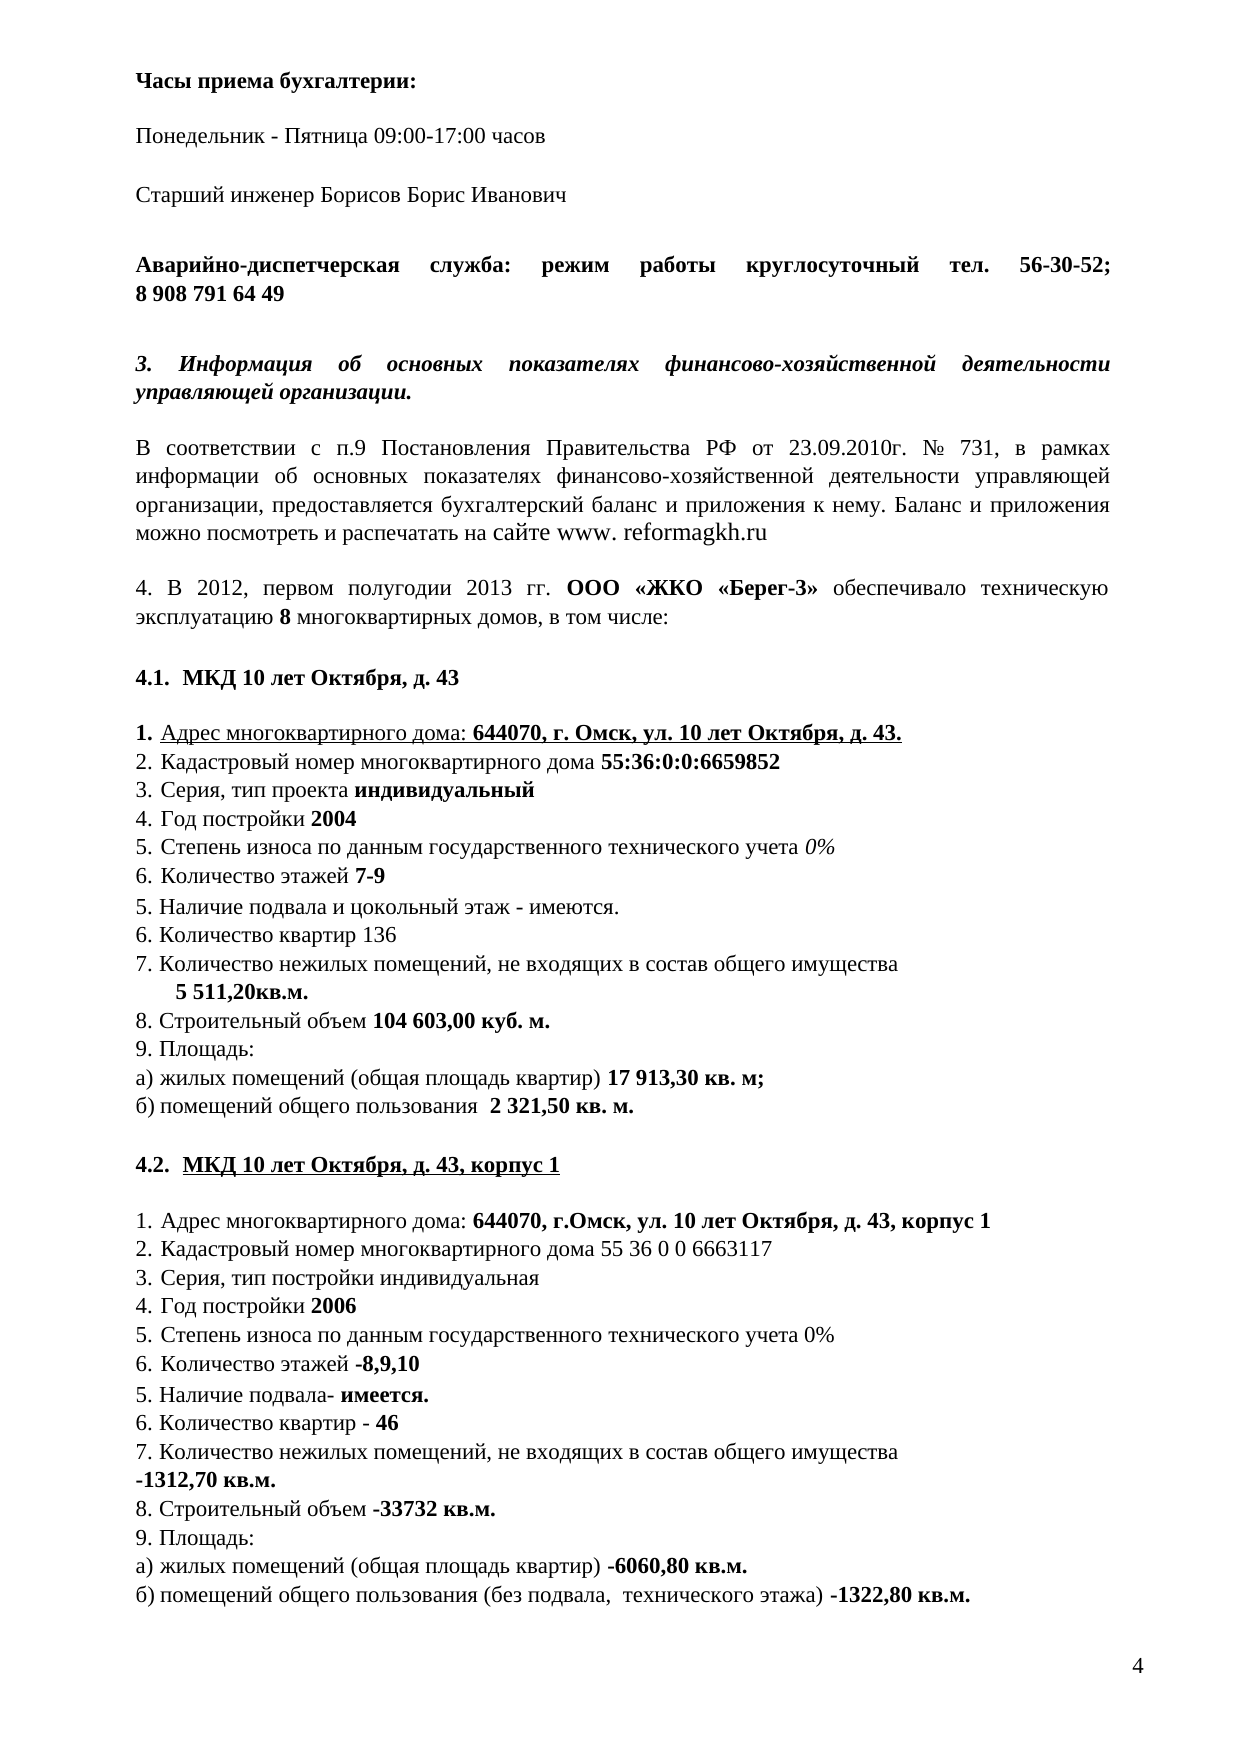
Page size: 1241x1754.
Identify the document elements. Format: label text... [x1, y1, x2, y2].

text Аварийно-диспетчерская служба: режим работы круглосуточный тел. 56-30-52; 8 908 791 64 49 [135, 250, 1112, 307]
list Серия, тип постройки индивидуальная [135, 1263, 1112, 1291]
text б) помещений общего пользования (без подвала, технического этажа) -1322,80 кв.м. [135, 1579, 1112, 1608]
list Адрес многоквартирного дома: 644070, г.Омск, ул. 10 лет Октября, д. 43, корпус 1 [135, 1206, 1112, 1234]
text 3. Информация об основных показателях финансово-хозяйственной деятельности управляющей организации. [135, 348, 1111, 405]
list Количество нежилых помещений, не входящих в состав общего имущества [135, 1436, 1112, 1465]
list Строительный объем 104 603,00 куб. м. [135, 1006, 1112, 1034]
list Количество этажей -8,9,10 [135, 1348, 1112, 1377]
text а) жилых помещений (общая площадь квартир) -6060,80 кв.м. [135, 1551, 1112, 1579]
text б) помещений общего пользования 2 321,50 кв. м. [135, 1091, 1112, 1120]
text Часы приема бухгалтерии: [135, 67, 1112, 94]
text Понедельник - Пятница 09:00-17:00 часов [135, 120, 1112, 149]
list Кадастровый номер многоквартирного дома 55:36:0:0:6659852 [135, 746, 1112, 775]
list Площадь: [135, 1034, 1112, 1063]
list Количество этажей 7-9 [135, 860, 1112, 889]
list Кадастровый номер многоквартирного дома 55 36 0 0 6663117 [135, 1234, 1112, 1263]
list Адрес многоквартирного дома: 644070, г. Омск, ул. 10 лет Октября, д. 43. [135, 718, 1112, 746]
text Старший инженер Борисов Борис Иванович [135, 181, 1112, 207]
list Количество нежилых помещений, не входящих в состав общего имущества [135, 948, 1112, 977]
list Количество квартир - 46 [135, 1408, 1112, 1436]
list Степень износа по данным государственного технического учета 0% [135, 1320, 1112, 1348]
list Площадь: [135, 1522, 1112, 1551]
text 4.2. МКД 10 лет Октября, д. 43, корпус 1 [135, 1151, 1112, 1177]
list Год постройки 2004 [135, 803, 1112, 832]
text -1312,70 кв.м. [135, 1465, 1112, 1493]
list Степень износа по данным государственного технического учета 0% [135, 832, 1112, 860]
list Год постройки 2006 [135, 1291, 1112, 1320]
list Количество квартир 136 [135, 920, 1112, 948]
list Наличие подвала- имеется. [135, 1379, 1112, 1408]
list Строительный объем -33732 кв.м. [135, 1494, 1112, 1522]
text 4.1. МКД 10 лет Октября, д. 43 [135, 664, 1112, 690]
text 5 511,20кв.м. [170, 977, 1112, 1006]
text а) жилых помещений (общая площадь квартир) 17 913,30 кв. м; [135, 1063, 1112, 1091]
list Серия, тип проекта индивидуальный [135, 775, 1112, 803]
list Наличие подвала и цокольный этаж - имеются. [135, 891, 1112, 920]
text В соответствии с п.9 Постановления Правительства РФ от 23.09.2010г. № 731, в рамках информации об основных показателях финансово-хозяйственной деятельности управляющей организации, предоставляется бухгалтерский баланс и приложения к нему. Баланс и приложения можно посмотреть и распечатать на сайте www. reformagkh.ru [135, 432, 1112, 546]
text 4. В 2012, первом полугодии 2013 гг. ООО «ЖКО «Берег-3» обеспечивало техническую эксплуатацию 8 многоквартирных домов, в том числе: [135, 571, 1109, 630]
